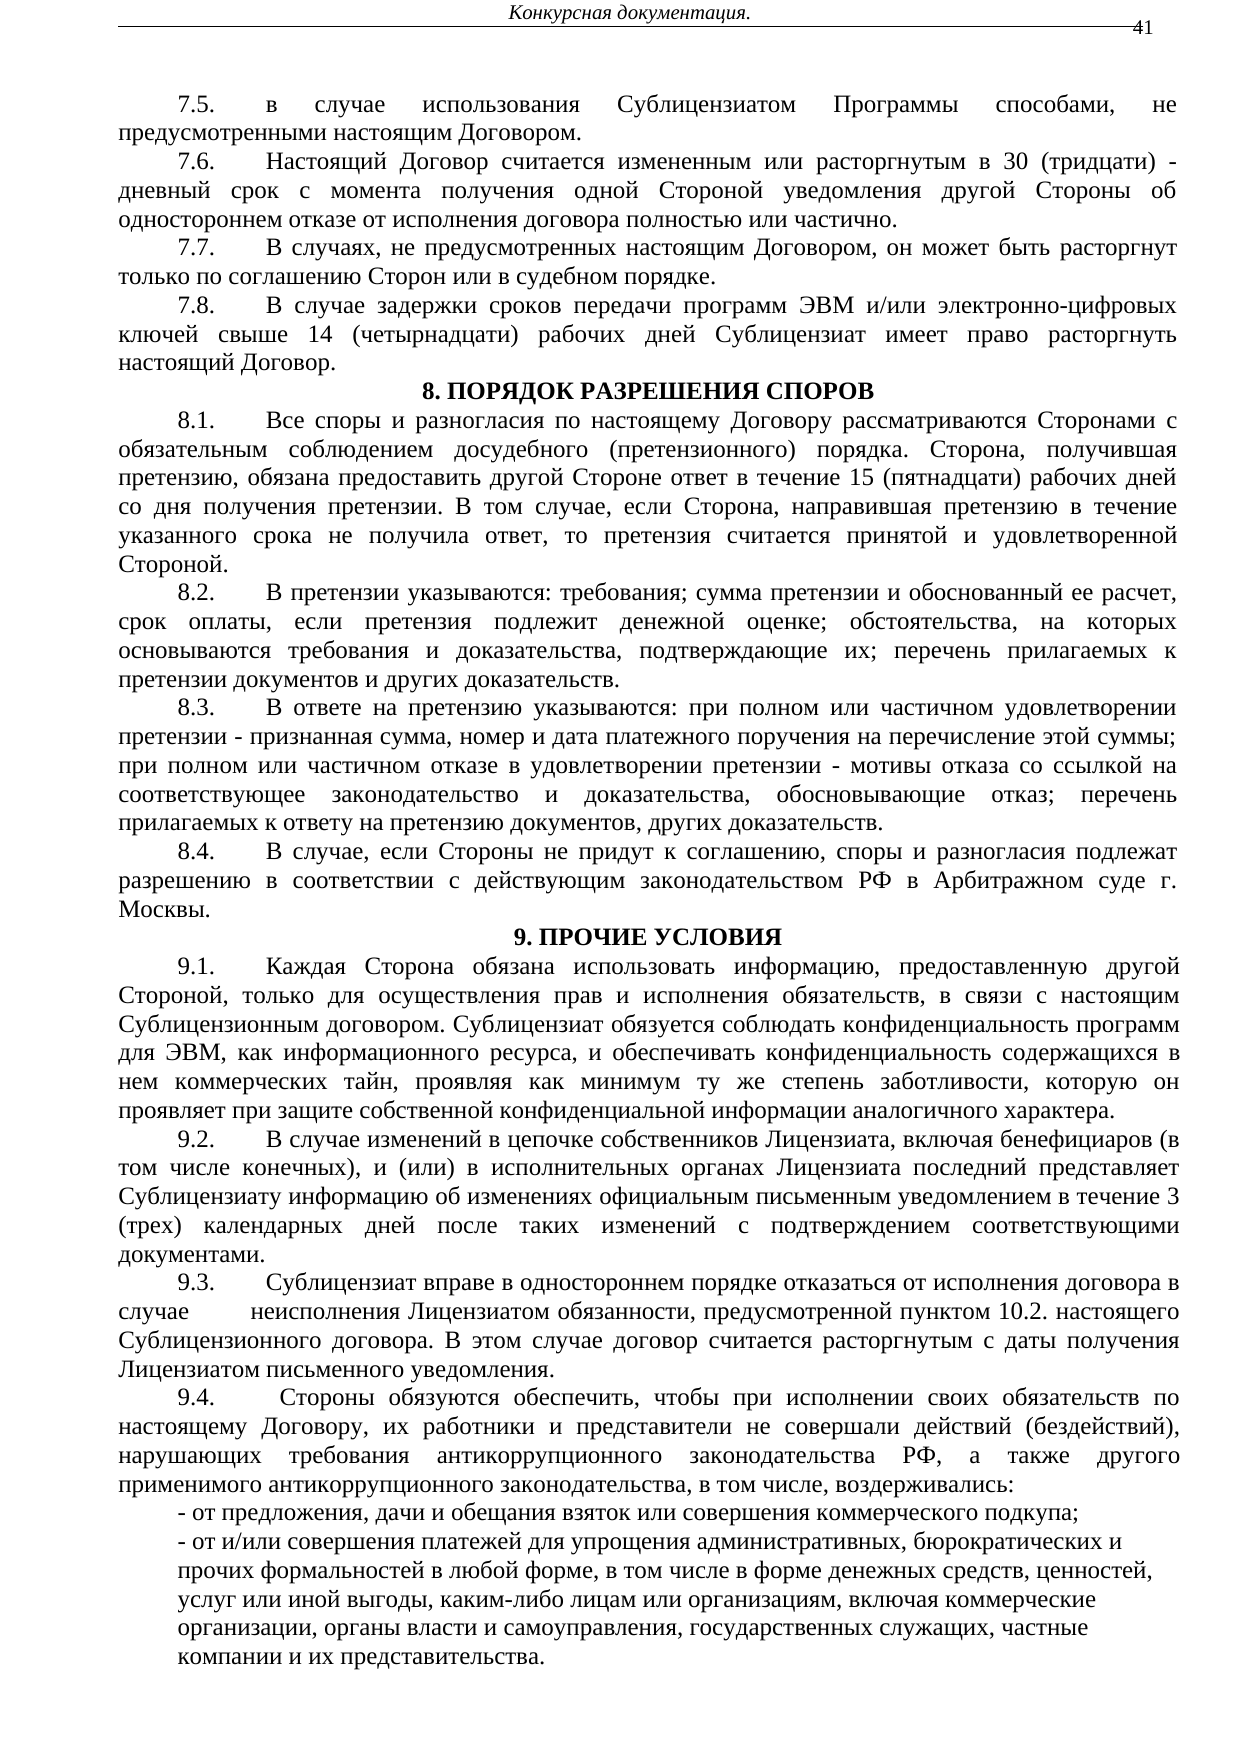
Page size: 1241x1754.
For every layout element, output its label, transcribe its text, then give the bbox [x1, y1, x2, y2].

list в случае использования Сублицензиатом Программы способами, не предусмотренными настоящим Договором. [118, 89, 1178, 146]
list - от и/или совершения платежей для упрощения административных, бюрократических и прочих формальностей в любой форме, в том числе в форме денежных средств, ценностей, услуг или иной выгоды, каким-либо лицам или организациям, включая коммерческие организации, органы власти и самоуправления, государственных служащих, частные компании и их представительства. [177, 1526, 1181, 1670]
list Каждая Сторона обязана использовать информацию, предоставленную другой Стороной, только для осуществления прав и исполнения обязательств, в связи с настоящим Сублицензионным договором. Сублицензиат обязуется соблюдать конфиденциальность программ для ЭВМ, как информационного ресурса, и обеспечивать конфиденциальность содержащихся в нем коммерческих тайн, проявляя как минимум ту же степень заботливости, которую он проявляет при защите собственной конфиденциальной информации аналогичного характера. [118, 951, 1181, 1124]
list В ответе на претензию указываются: при полном или частичном удовлетворении претензии - признанная сумма, номер и дата платежного поручения на перечисление этой суммы; при полном или частичном отказе в удовлетворении претензии - мотивы отказа со ссылкой на соответствующее законодательство и доказательства, обосновывающие отказ; перечень прилагаемых к ответу на претензию документов, других доказательств. [118, 692, 1178, 836]
list Настоящий Договор считается измененным или расторгнутым в 30 (тридцати) - дневный срок с момента получения одной Стороной уведомления другой Стороны об одностороннем отказе от исполнения договора полностью или частично. [118, 146, 1178, 232]
list - от предложения, дачи и обещания взяток или совершения коммерческого подкупа; [177, 1497, 1181, 1526]
list Стороны обязуются обеспечить, чтобы при исполнении своих обязательств по настоящему Договору, их работники и представители не совершали действий (бездействий), нарушающих требования антикоррупционного законодательства РФ, а также другого применимого антикоррупционного законодательства, в том числе, воздерживались: [118, 1382, 1181, 1497]
list В случае изменений в цепочке собственников Лицензиата, включая бенефициаров (в том числе конечных), и (или) в исполнительных органах Лицензиата последний представляет Сублицензиату информацию об изменениях официальным письменным уведомлением в течение 3 (трех) календарных дней после таких изменений с подтверждением соответствующими документами. [118, 1124, 1181, 1267]
text 8. ПОРЯДОК РАЗРЕШЕНИЯ СПОРОВ [118, 376, 1178, 405]
list Все споры и разногласия по настоящему Договору рассматриваются Сторонами с обязательным соблюдением досудебного (претензионного) порядка. Сторона, получившая претензию, обязана предоставить другой Стороне ответ в течение 15 (пятнадцати) рабочих дней со дня получения претензии. В том случае, если Сторона, направившая претензию в течение указанного срока не получила ответ, то претензия считается принятой и удовлетворенной Стороной. [118, 405, 1178, 577]
text 9. ПРОЧИЕ УСЛОВИЯ [118, 922, 1178, 951]
list В случаях, не предусмотренных настоящим Договором, он может быть расторгнут только по соглашению Сторон или в судебном порядке. [118, 232, 1178, 290]
list В случае, если Стороны не придут к соглашению, споры и разногласия подлежат разрешению в соответствии с действующим законодательством РФ в Арбитражном суде г. Москвы. [118, 836, 1178, 922]
list Сублицензиат вправе в одностороннем порядке отказаться от исполнения договора в случае неисполнения Лицензиатом обязанности, предусмотренной пунктом 10.2. настоящего Сублицензионного договора. В этом случае договор считается расторгнутым с даты получения Лицензиатом письменного уведомления. [118, 1267, 1181, 1382]
list В претензии указываются: требования; сумма претензии и обоснованный ее расчет, срок оплаты, если претензия подлежит денежной оценке; обстоятельства, на которых основываются требования и доказательства, подтверждающие их; перечень прилагаемых к претензии документов и других доказательств. [118, 577, 1178, 692]
list В случае задержки сроков передачи программ ЭВМ и/или электронно-цифровых ключей свыше 14 (четырнадцати) рабочих дней Сублицензиат имеет право расторгнуть настоящий Договор. [118, 290, 1178, 376]
